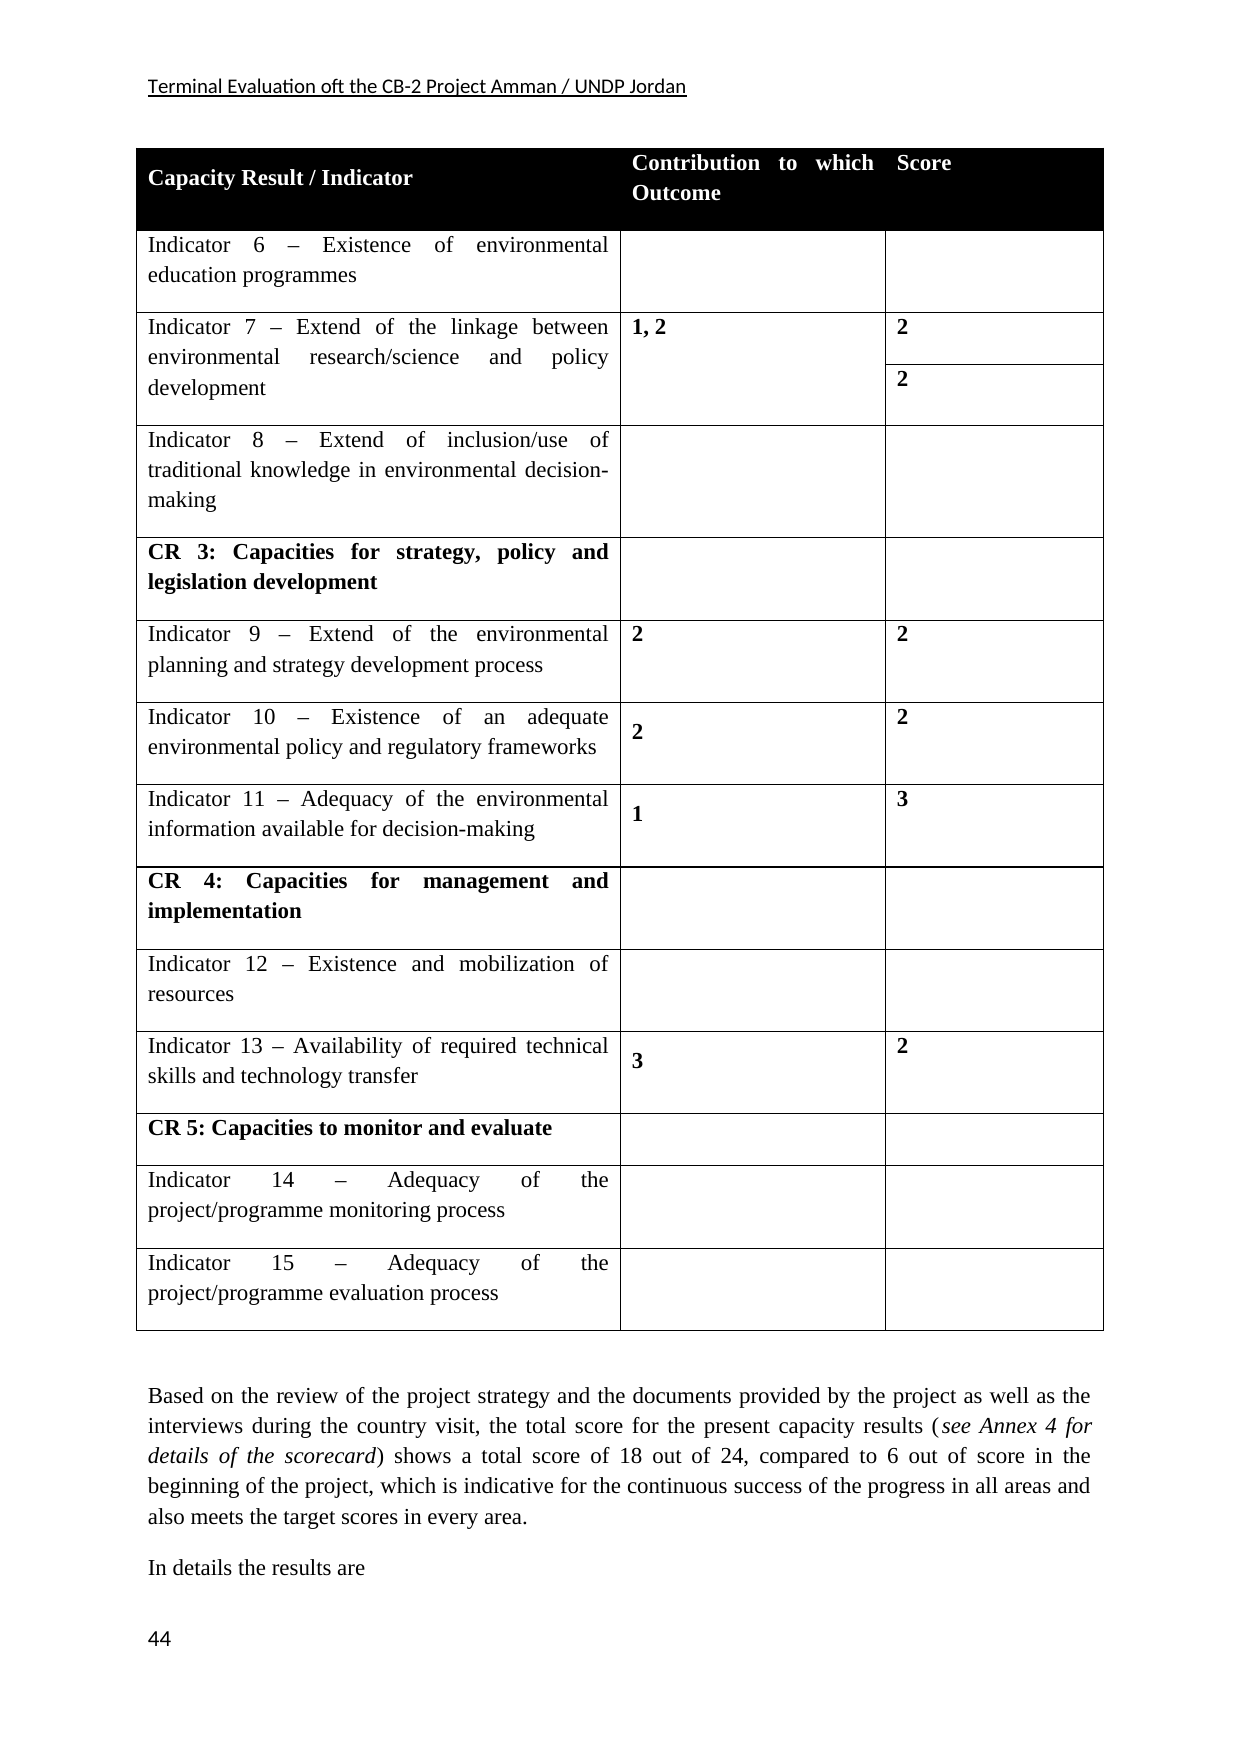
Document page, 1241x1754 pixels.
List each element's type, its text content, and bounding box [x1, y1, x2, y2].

table_cell [886, 868, 1103, 949]
table_cell [621, 1114, 885, 1165]
table_cell [621, 231, 885, 312]
table_cell [886, 1114, 1103, 1165]
table_cell [621, 426, 885, 537]
table_cell 3 [621, 1032, 885, 1113]
table_cell [886, 231, 1103, 312]
table_cell 2 [886, 1032, 1103, 1113]
table_cell 2 [886, 621, 1103, 702]
text Based on the review of the project strategy and the documents provided by the project as well as the interviews during the country visit, the total score for the present capacity results (see Annex 4 for details of the scorecard) shows a total score of 18 out of 24, compared to 6 out of score in the beginning of the project, which is indicative for the continuous success of the progress in all areas and also meets the target scores in every area. [148, 1382, 1093, 1529]
table_cell 2 [886, 365, 1103, 425]
text In details the results are [148, 1554, 1093, 1580]
table_cell Indicator 7 – Extend of the linkage between environmental research/science and policy development [137, 313, 620, 425]
table_cell 2 [621, 621, 885, 702]
table_cell Indicator 14 – Adequacy of the project/programme monitoring process [137, 1166, 620, 1248]
table_cell [621, 538, 885, 619]
table_cell CR 5: Capacities to monitor and evaluate [137, 1114, 620, 1165]
table_cell 2 [886, 703, 1103, 784]
table_cell 3 [886, 785, 1103, 866]
table_cell [886, 950, 1103, 1031]
table_cell [886, 538, 1103, 619]
table_cell Indicator 10 – Existence of an adequate environmental policy and regulatory frameworks [137, 703, 620, 784]
table_cell CR 3: Capacities for strategy, policy and legislation development [137, 538, 620, 619]
table_header Contribution to which Outcome [621, 149, 885, 230]
table_cell 1 [621, 785, 885, 866]
table_cell [886, 426, 1103, 537]
table_cell 1, 2 [621, 313, 885, 425]
table_cell Indicator 11 – Adequacy of the environmental information available for decision-making [137, 785, 620, 866]
table_cell [886, 1166, 1103, 1248]
table_cell CR 4: Capacities for management and implementation [137, 868, 620, 949]
table_cell Indicator 9 – Extend of the environmental planning and strategy development process [137, 621, 620, 702]
table_cell [621, 868, 885, 949]
table_cell [621, 1166, 885, 1248]
table_cell Indicator 6 – Existence of environmental education programmes [137, 231, 620, 312]
table_cell Indicator 13 – Availability of required technical skills and technology transfer [137, 1032, 620, 1113]
table_cell Indicator 8 – Extend of inclusion/use of traditional knowledge in environmental decision-making [137, 426, 620, 537]
table_cell [621, 1249, 885, 1330]
table_cell Indicator 12 – Existence and mobilization of resources [137, 950, 620, 1031]
table_cell 2 [886, 313, 1103, 364]
table_cell Indicator 15 – Adequacy of the project/programme evaluation process [137, 1249, 620, 1330]
table_header Capacity Result / Indicator [137, 149, 620, 230]
table_cell 2 [621, 703, 885, 784]
table_header Score [886, 149, 1103, 230]
table_cell [886, 1249, 1103, 1330]
table_cell [621, 950, 885, 1031]
